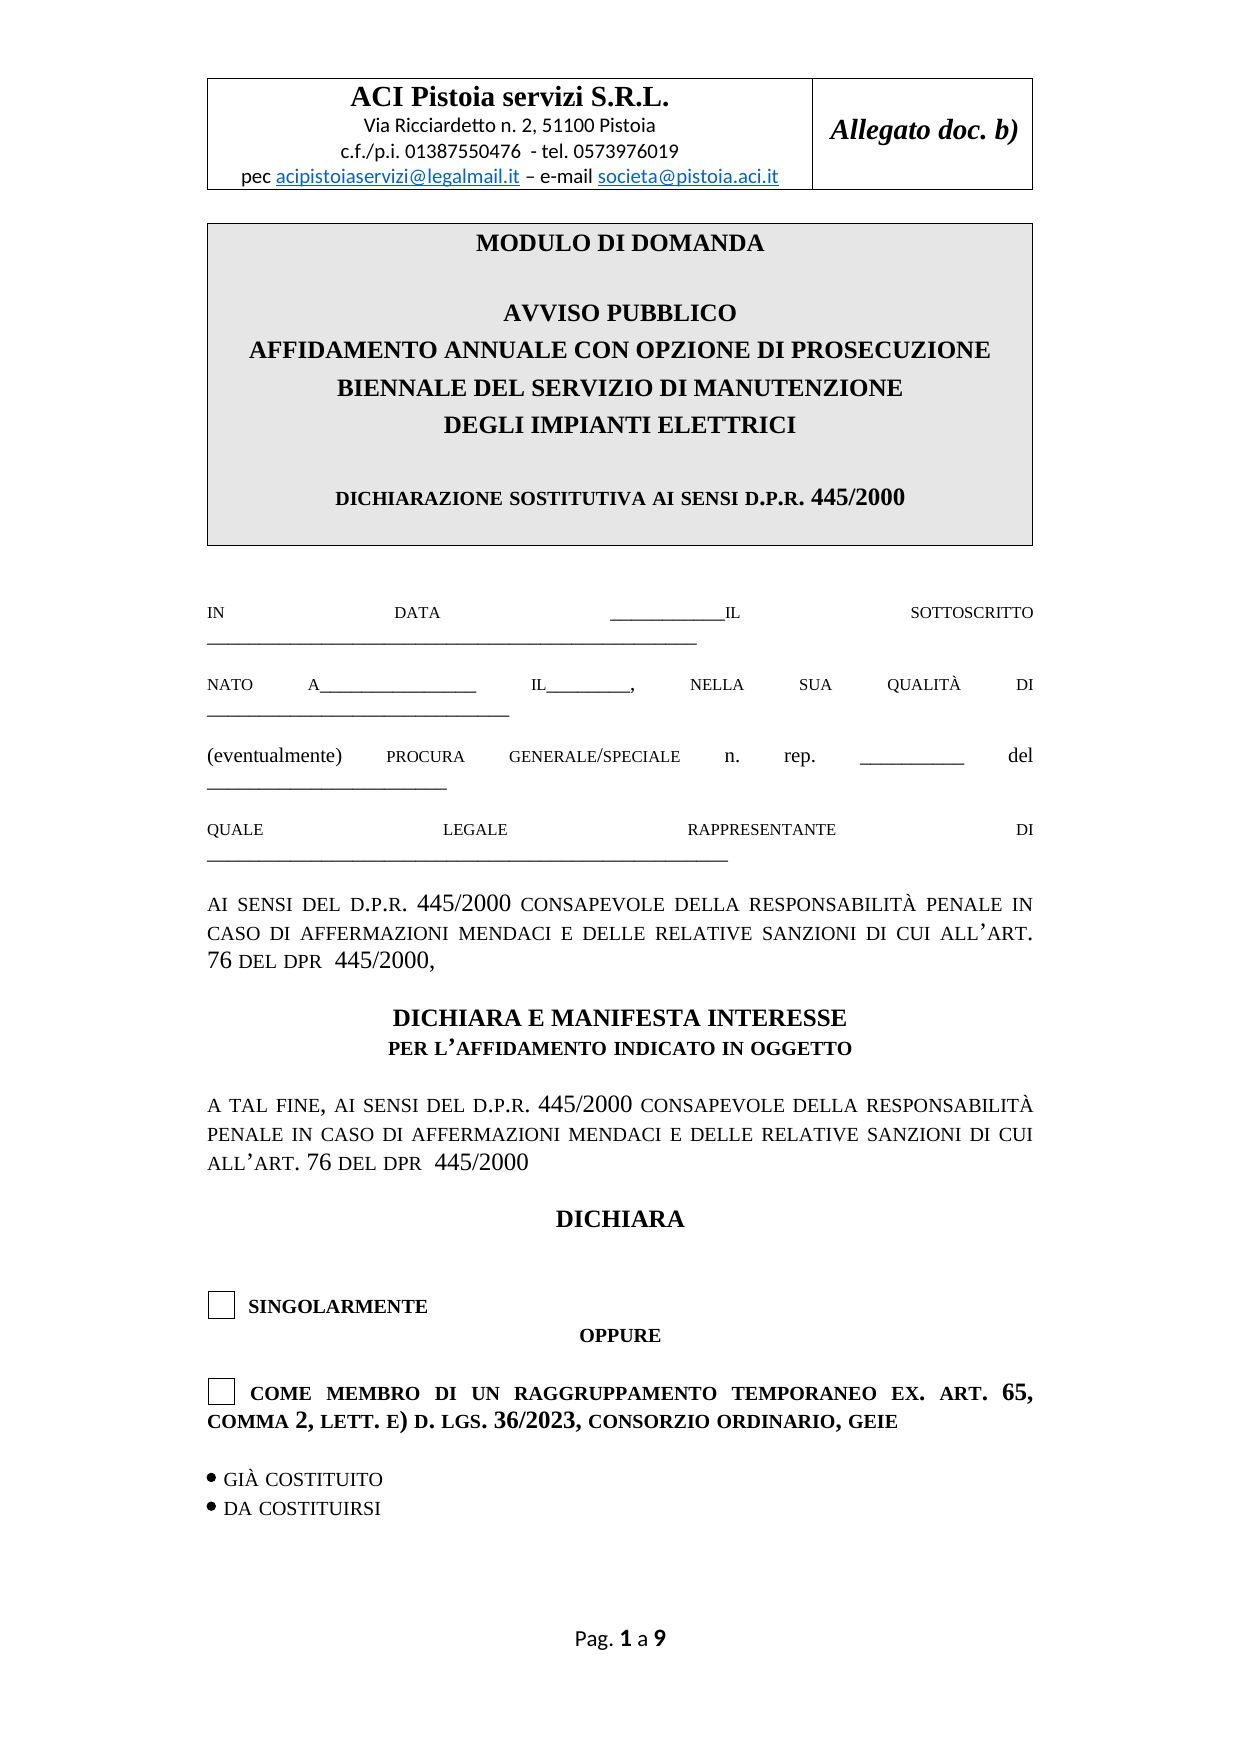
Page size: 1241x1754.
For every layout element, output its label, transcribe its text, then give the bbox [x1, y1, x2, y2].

text come membro di un raggruppamento temporaneo ex. art. 65, comma 2, lett. e) d. lgs. 36/2023, consorzio ordinario, geie [207, 1377, 1033, 1434]
text nato a_______________ il________, nella sua qualità di _____________________________ [207, 671, 1033, 719]
text a tal fine, ai sensi del d.p.r. 445/2000 consapevole della responsabilità penale in caso di affermazioni mendaci e delle relative sanzioni di cui all’art. 76 del dpr 445/2000 [207, 1089, 1033, 1175]
text DICHIARA E MANIFESTA INTERESSE [207, 1003, 1033, 1032]
text per l’affidamento indicato in oggetto [207, 1032, 1033, 1060]
text DICHIARA [207, 1204, 1033, 1233]
text ai sensi del d.p.r. 445/2000 consapevole della responsabilità penale in caso di affermazioni mendaci e delle relative sanzioni di cui all’art. 76 del dpr 445/2000, [207, 888, 1033, 974]
text già costituito [207, 1463, 1033, 1492]
text in data ___________il sottoscritto _______________________________________________ [207, 599, 1033, 647]
text oppure [207, 1319, 1033, 1348]
text da costituirsi [207, 1492, 1033, 1520]
table_header MODULO DI DOMANDA AVVISO PUBBLICO AFFIDAMENTO ANNUALE CON OPZIONE DI PROSECUZIONE BIENNALE DEL SERVIZIO DI MANUTENZIONE DEGLI IMPIANTI ELETTRICI dichiarazione sostitutiva ai sensi d.p.r. 445/2000 [208, 224, 1032, 545]
text quale legale rappresentante di __________________________________________________ [207, 816, 1033, 864]
text (eventualmente) procura generale/speciale n. rep. __________ del _______________________ [207, 743, 1033, 792]
text singolarmente [207, 1290, 1033, 1319]
